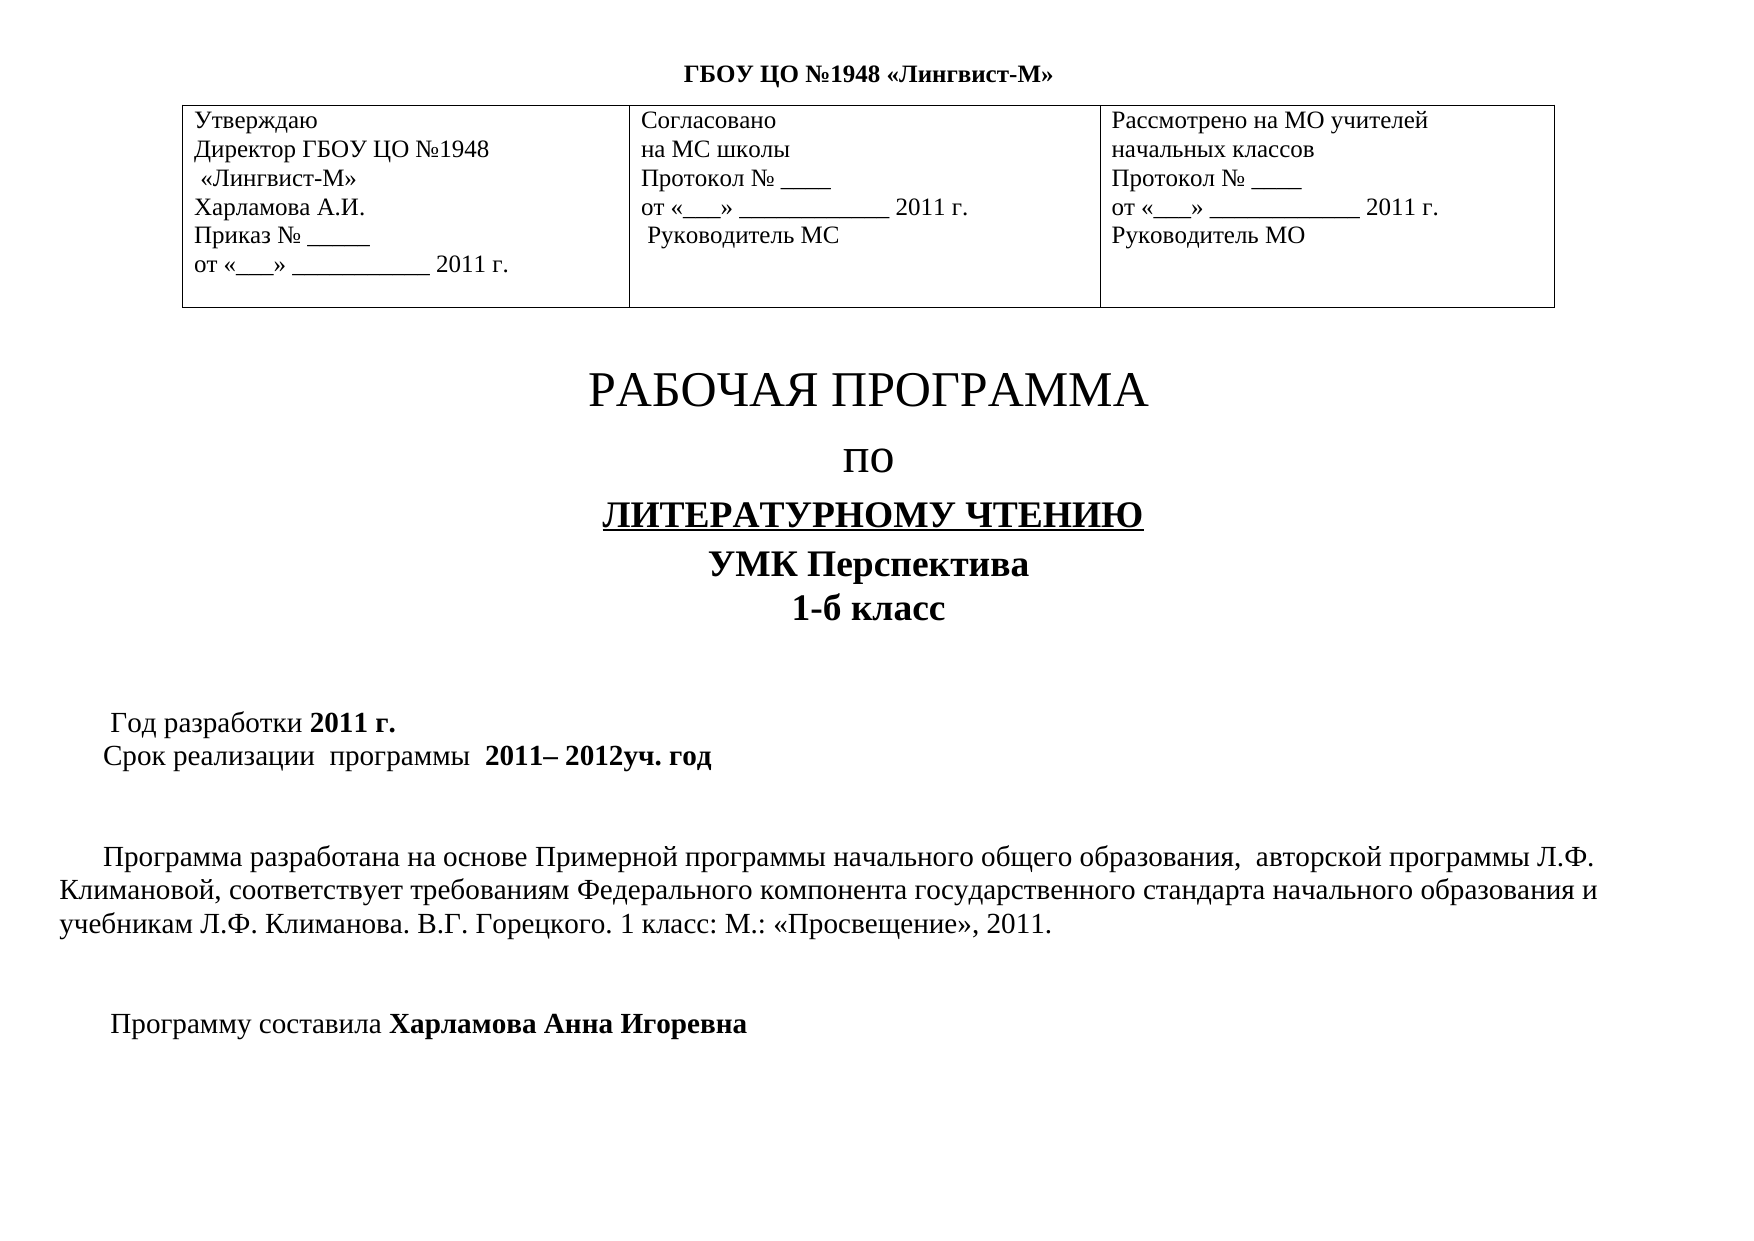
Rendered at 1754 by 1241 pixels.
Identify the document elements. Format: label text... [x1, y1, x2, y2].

text 1-б класс [59, 585, 1678, 628]
text Год разработки 2011 г. [59, 705, 1678, 738]
text РАБОЧАЯ ПРОГРАММА [59, 360, 1678, 418]
table_header Рассмотрено на МО учителей начальных классов Протокол № ____ от «___» ____________ 2011 г. Руководитель МО [1101, 106, 1554, 307]
text УМК Перспектива [59, 542, 1678, 585]
text ГБОУ ЦО №1948 «Лингвист-М» [59, 59, 1678, 88]
table_header Согласовано на МС школы Протокол № ____ от «___» ____________ 2011 г. Руководитель МС [630, 106, 1100, 307]
text Программу составила Харламова Анна Игоревна [59, 1007, 1678, 1040]
text литературному чтению [59, 492, 1678, 535]
text Срок реализации программы 2011– 2012уч. год [59, 738, 1678, 772]
text Программа разработана на основе Примерной программы начального общего образования, авторской программы Л.Ф. Климановой, соответствует требованиям Федерального компонента государственного стандарта начального образования и учебникам Л.Ф. Климанова. В.Г. Горецкого. 1 класс: М.: «Просвещение», 2011. [59, 839, 1678, 939]
text по [59, 426, 1678, 484]
table_header Утверждаю Директор ГБОУ ЦО №1948 «Лингвист-М» Харламова А.И. Приказ № _____ от «___» ___________ 2011 г. [183, 106, 629, 307]
